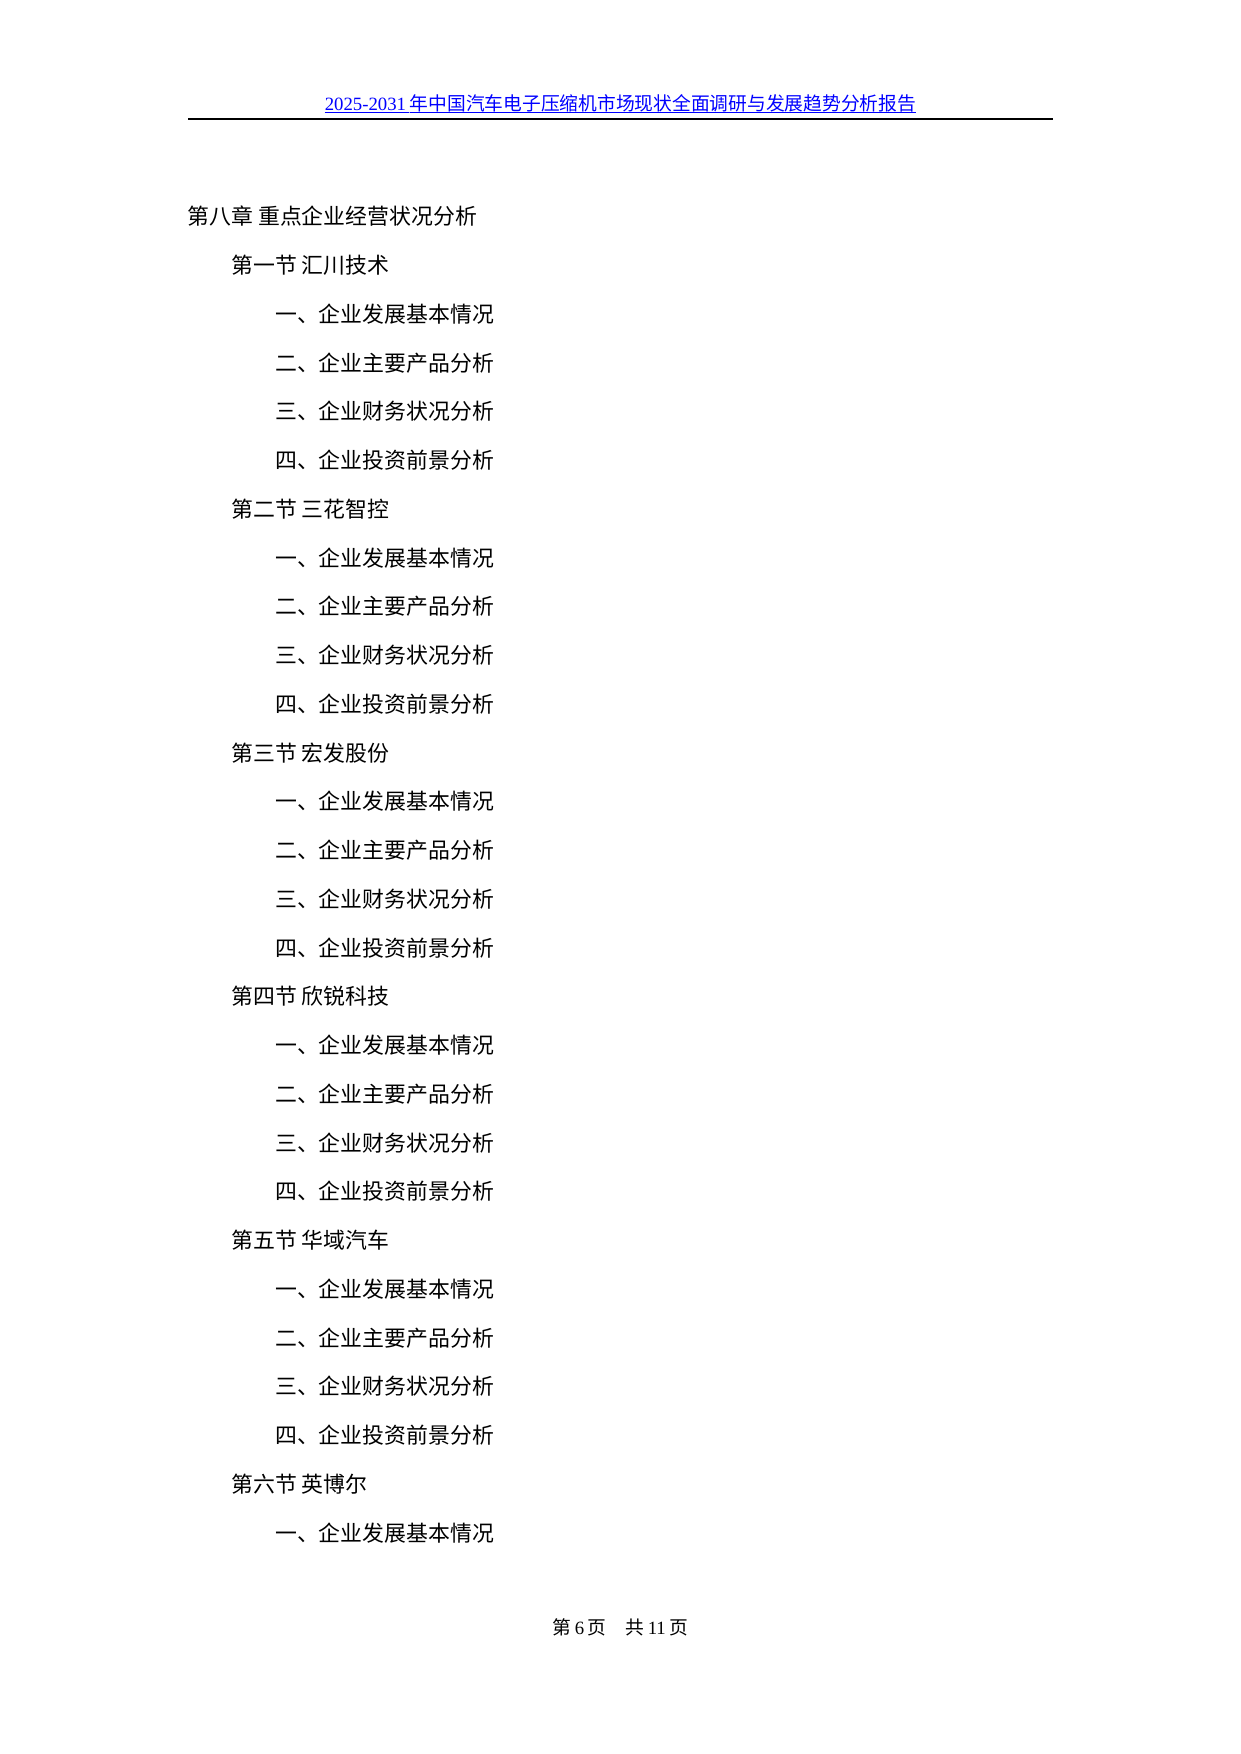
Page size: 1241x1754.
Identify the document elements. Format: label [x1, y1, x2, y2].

text [187, 150, 1053, 1548]
